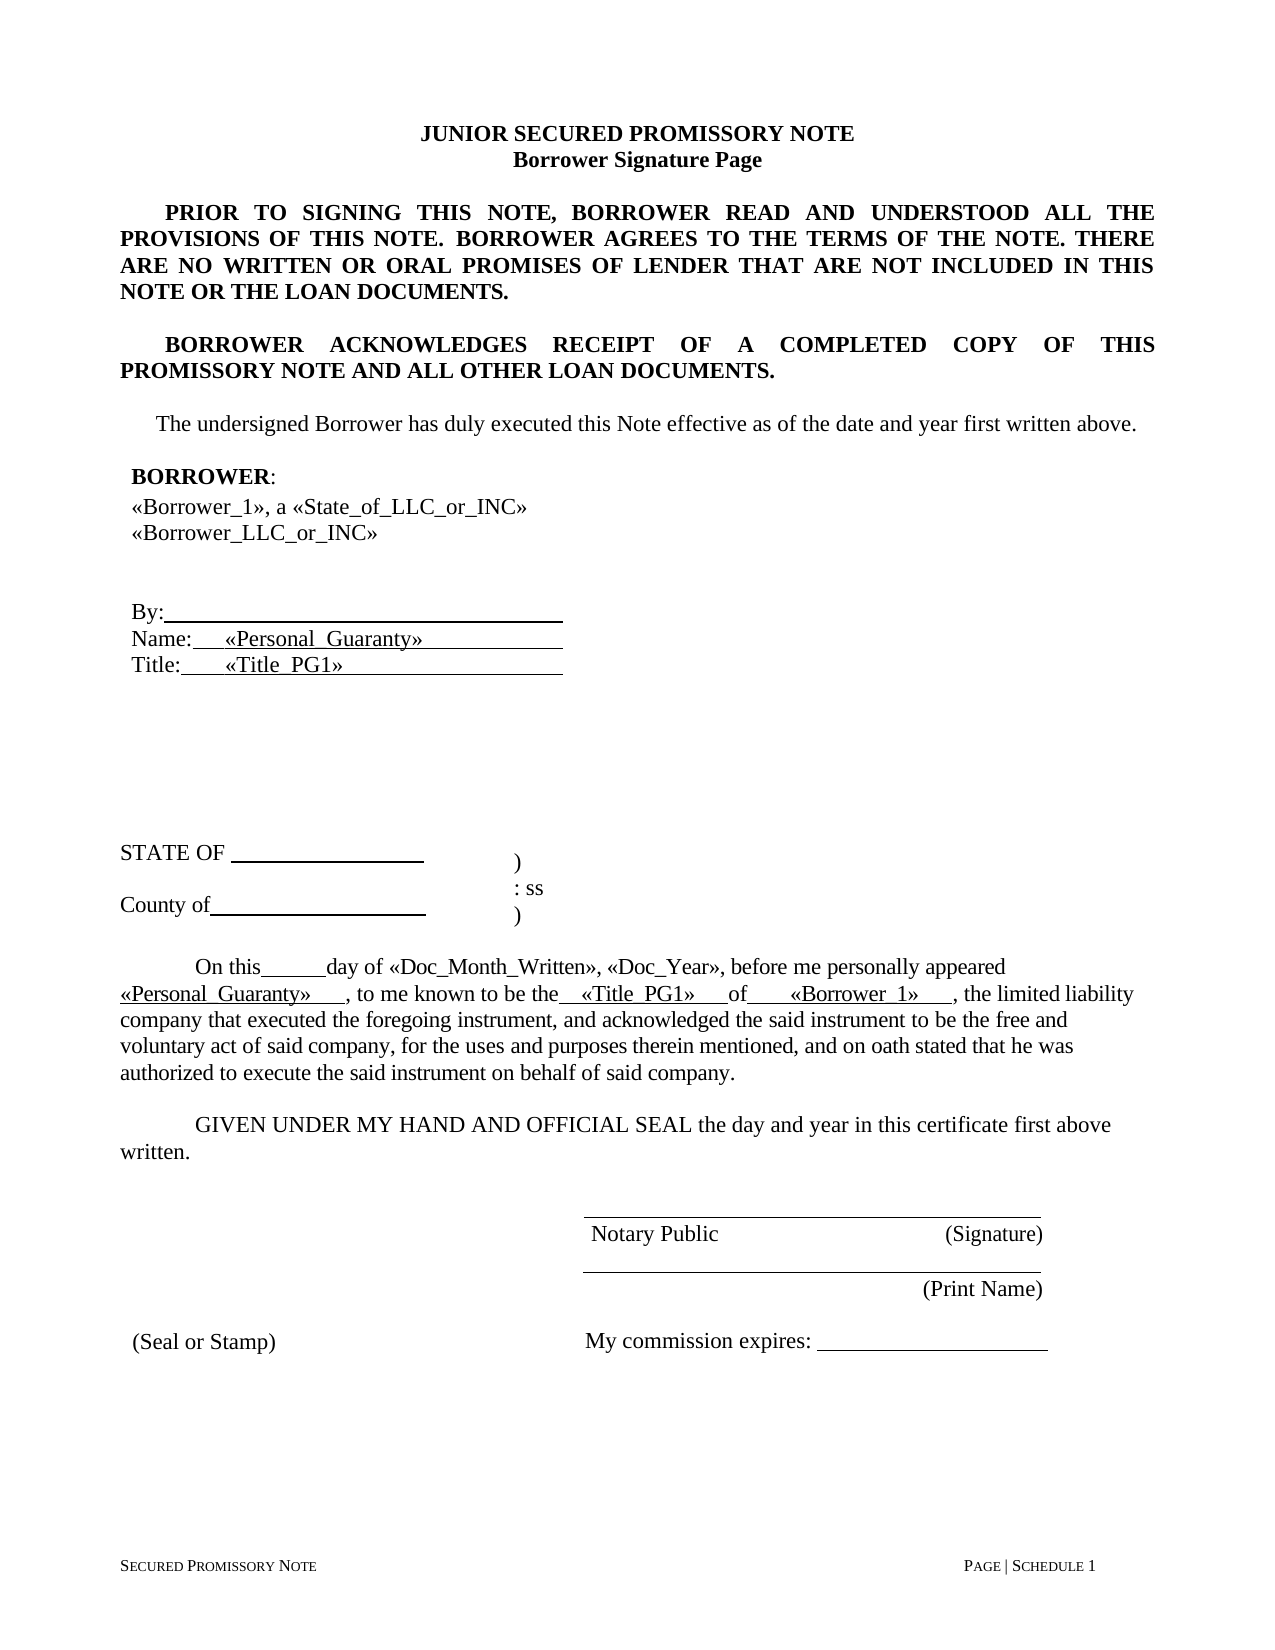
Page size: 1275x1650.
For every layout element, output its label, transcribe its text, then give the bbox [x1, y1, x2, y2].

text «Borrower_LLC_or_INC» [131, 519, 1175, 546]
subtitle BORROWER: [131, 463, 1175, 489]
text «Borrower_1», a «State_of_LLC_or_INC» [131, 493, 1175, 519]
text GIVEN UNDER MY HAND AND OFFICIAL SEAL the day and year in this certificate first above [195, 1112, 1175, 1138]
text County of [120, 891, 431, 918]
table_header Notary Public (Signature) (Print Name) My commission expires: [584, 1218, 1041, 1355]
text : ss [513, 874, 1175, 901]
text «Personal_Guaranty» , to me known to be the «Title_PG1» of «Borrower_1» , the limited liability company that executed the foregoing instrument, and acknowledged the said instrument to be the free and voluntary act of said company, for the uses and purposes therein mentioned, and on oath stated that he was authorized to execute the said instrument on behalf of said company. [120, 980, 1150, 1085]
text written. [120, 1138, 1175, 1164]
text On this day of «Doc_Month_Written», «Doc_Year», before me personally appeared [195, 954, 1175, 980]
table_header (Seal or Stamp) [111, 1217, 584, 1355]
text ) [513, 901, 1175, 927]
text BORROWER ACKNOWLEDGES RECEIPT OF A COMPLETED COPY OF THIS PROMISSORY NOTE AND ALL OTHER LOAN DOCUMENTS. [120, 331, 1155, 383]
text STATE OF [120, 839, 431, 865]
text The undersigned Borrower has duly executed this Note effective as of the date and year first written above. [119, 410, 1175, 436]
text By: Name: «Personal_Guaranty» Title: «Title_PG1» [131, 598, 566, 677]
text Borrower Signature Page [100, 146, 1175, 173]
text ) [513, 848, 1175, 874]
subtitle JUNIOR SECURED PROMISSORY NOTE [420, 120, 1175, 146]
text PRIOR TO SIGNING THIS NOTE, BORROWER READ AND UNDERSTOOD ALL THE PROVISIONS OF THIS NOTE. BORROWER AGREES TO THE TERMS OF THE NOTE. THERE ARE NO WRITTEN OR ORAL PROMISES OF LENDER THAT ARE NOT INCLUDED IN THIS NOTE OR THE LOAN DOCUMENTS. [120, 199, 1155, 304]
